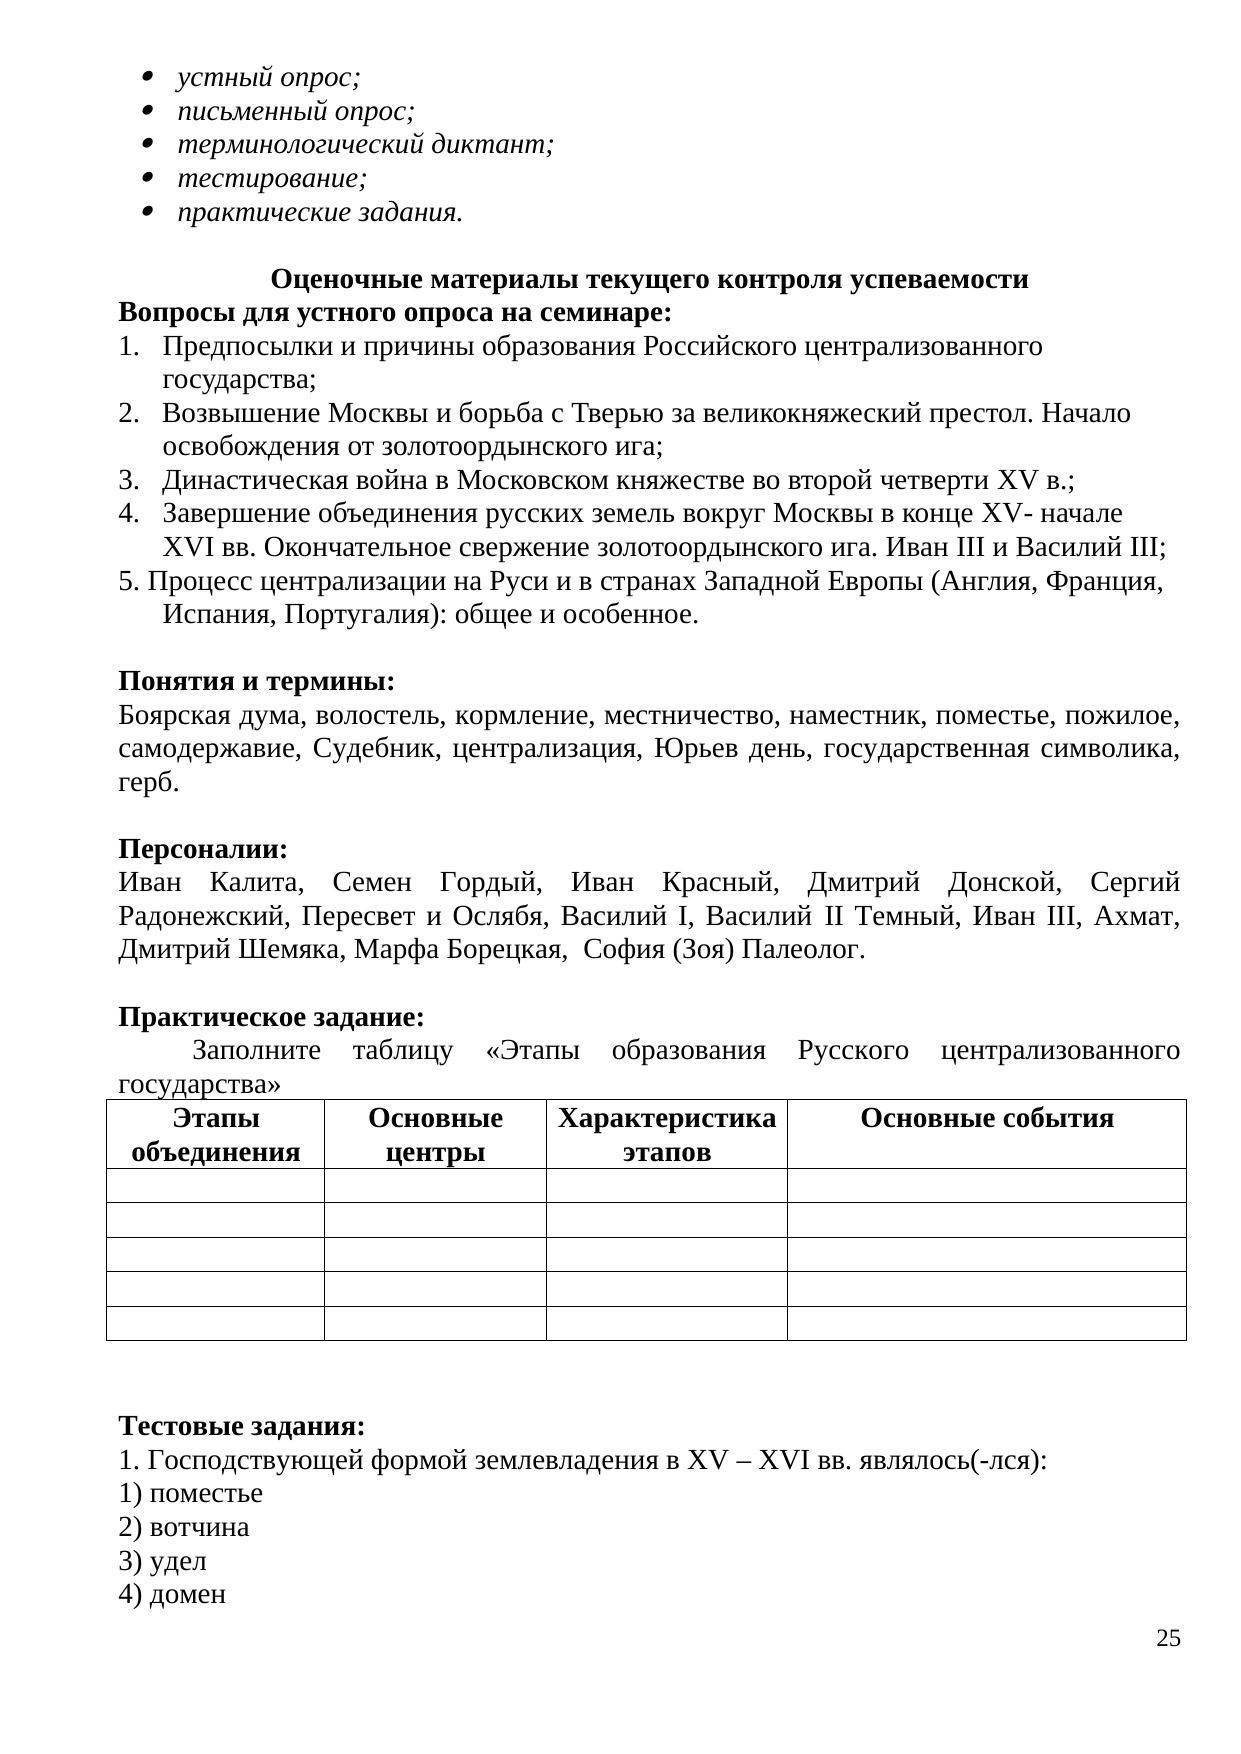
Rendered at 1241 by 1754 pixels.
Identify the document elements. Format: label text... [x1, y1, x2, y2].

text Тестовые задания: [118, 1408, 1181, 1442]
text 3) удел [118, 1543, 1181, 1576]
text 3. Династическая война в Московском княжестве во второй четверти XV в.; [118, 462, 1181, 496]
text 1. Предпосылки и причины образования Российского централизованного государства; [118, 328, 1181, 395]
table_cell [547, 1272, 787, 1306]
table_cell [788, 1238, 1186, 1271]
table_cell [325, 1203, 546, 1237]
list устный опрос; [140, 59, 1181, 93]
text 5. Процесс централизации на Руси и в странах Западной Европы (Англия, Франция, Испания, Португалия): общее и особенное. [118, 563, 1181, 630]
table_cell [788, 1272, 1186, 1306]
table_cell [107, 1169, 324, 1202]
text Вопросы для устного опроса на семинаре: [118, 294, 1181, 328]
text 4. Завершение объединения русских земель вокруг Москвы в конце XV- начале XVI вв. Окончательное свержение золотоордынского ига. Иван III и Василий III; [118, 496, 1181, 563]
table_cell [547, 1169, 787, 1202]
text 4) домен [118, 1576, 1181, 1610]
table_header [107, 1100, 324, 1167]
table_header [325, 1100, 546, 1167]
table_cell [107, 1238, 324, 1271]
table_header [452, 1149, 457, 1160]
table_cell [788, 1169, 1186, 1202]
list практические задания. [140, 194, 1181, 227]
text Заполните таблицу «Этапы образования Русского централизованного государства» [118, 1032, 1181, 1099]
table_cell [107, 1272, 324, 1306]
text Практическое задание: [118, 999, 1181, 1032]
list тестирование; [140, 160, 1181, 194]
list письменный опрос; [140, 93, 1181, 126]
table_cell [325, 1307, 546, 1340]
text 2) вотчина [118, 1509, 1181, 1543]
text 1) поместье [118, 1476, 1181, 1509]
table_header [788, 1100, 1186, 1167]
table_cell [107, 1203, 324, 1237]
text Персоналии: [118, 831, 1181, 864]
text 1. Господствующей формой землевладения в XV – XVI вв. являлось(-лся): [118, 1442, 1181, 1476]
text Иван Калита, Семен Гордый, Иван Красный, Дмитрий Донской, Сергий Радонежский, Пересвет и Ослябя, Василий I, Василий II Темный, Иван III, Ахмат, Дмитрий Шемяка, Марфа Борецкая, София (Зоя) Палеолог. [118, 864, 1181, 965]
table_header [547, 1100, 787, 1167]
text Боярская дума, волостель, кормление, местничество, наместник, поместье, пожилое, самодержавие, Судебник, централизация, Юрьев день, государственная символика, герб. [118, 697, 1181, 797]
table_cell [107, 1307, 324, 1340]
text Понятия и термины: [118, 663, 1181, 697]
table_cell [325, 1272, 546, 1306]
text Оценочные материалы текущего контроля успеваемости [118, 261, 1181, 294]
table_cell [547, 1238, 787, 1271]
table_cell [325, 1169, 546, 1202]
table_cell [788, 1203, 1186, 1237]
text 2. Возвышение Москвы и борьба с Тверью за великокняжеский престол. Начало освобождения от золотоордынского ига; [118, 395, 1181, 462]
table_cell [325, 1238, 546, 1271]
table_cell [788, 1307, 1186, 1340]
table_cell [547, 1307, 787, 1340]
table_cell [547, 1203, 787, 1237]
list терминологический диктант; [140, 126, 1181, 160]
